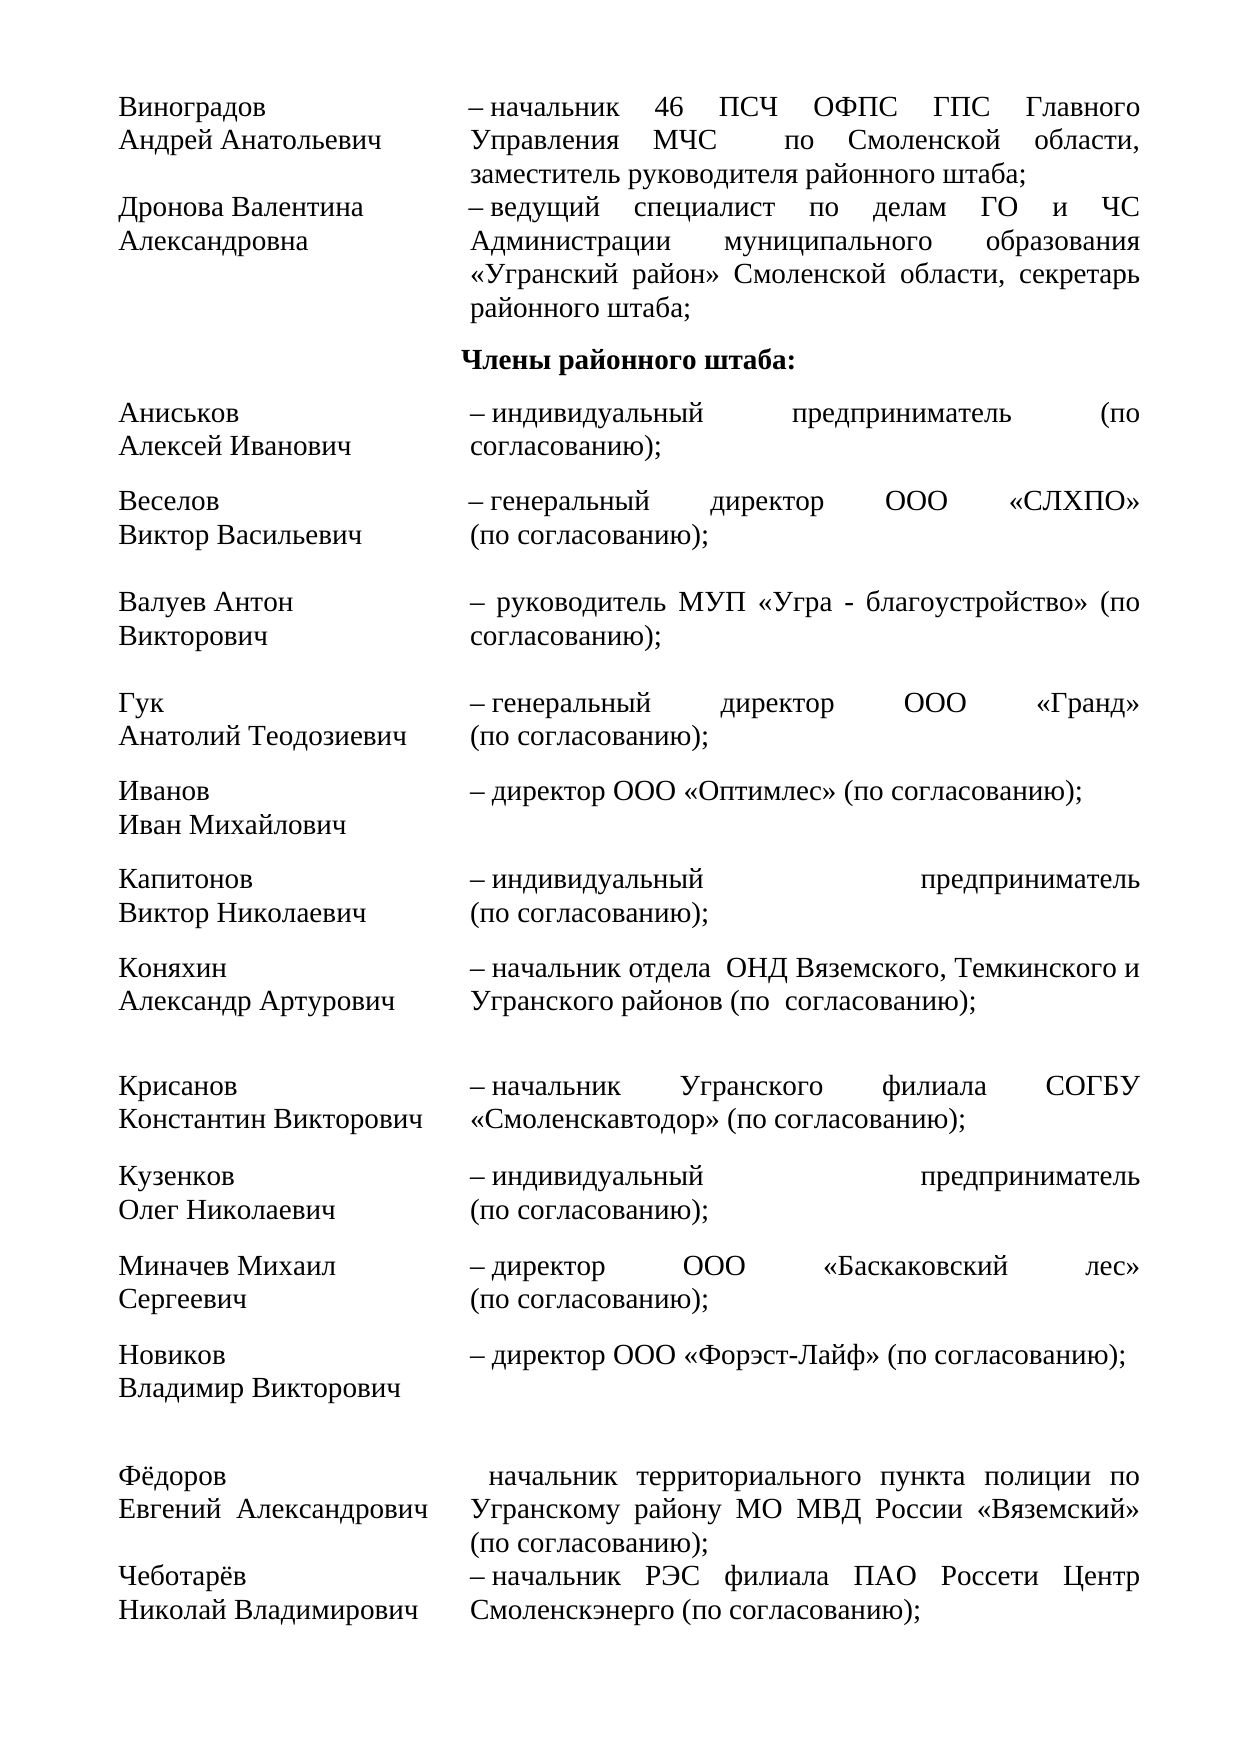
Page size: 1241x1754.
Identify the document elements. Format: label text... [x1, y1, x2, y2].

table_cell – начальник Угранского филиала СОГБУ «Смоленскавтодор» (по согласованию); [459, 1068, 1152, 1158]
table_cell – генеральный директор ООО «Гранд» (по согласованию); [459, 685, 1152, 773]
table_cell Иванов Иван Михайлович [107, 773, 458, 862]
table_cell Фёдоров Евгений Александрович [107, 1424, 458, 1558]
table_cell Члены районного штаба: [107, 324, 1152, 395]
table_cell Кузенков Олег Николаевич [107, 1159, 458, 1248]
table_cell Веселов Виктор Васильевич [107, 484, 458, 584]
table_cell Аниськов Алексей Иванович [107, 395, 458, 483]
table_cell – индивидуальный предприниматель (по согласованию); [459, 862, 1152, 950]
table_cell – начальник 46 ПСЧ ОФПС ГПС Главного Управления МЧС по Смоленской области, заместитель руководителя районного штаба; [459, 89, 1152, 189]
table_cell Виноградов Андрей Анатольевич [107, 89, 458, 189]
table_cell Валуев Антон Викторович [107, 584, 458, 685]
table_cell – индивидуальный предприниматель (по согласованию); [459, 1159, 1152, 1248]
table_cell Новиков Владимир Викторович [107, 1337, 458, 1424]
table_cell – ведущий специалист по делам ГО и ЧС Администрации муниципального образования «Угранский район» Смоленской области, секретарь районного штаба; [459, 189, 1152, 323]
table_cell – индивидуальный предприниматель (по согласованию); [459, 395, 1152, 483]
table_cell Коняхин Александр Артурович [107, 950, 458, 1068]
table_cell Крисанов Константин Викторович [107, 1068, 458, 1158]
table_cell начальник территориального пункта полиции по Угранскому району МО МВД России «Вяземский» (по согласованию); [459, 1424, 1152, 1558]
table_cell Чеботарёв Николай Владимирович [107, 1558, 458, 1659]
table_cell – директор ООО «Форэст-Лайф» (по согласованию); [459, 1337, 1152, 1424]
table_cell – руководитель МУП «Угра - благоустройство» (по согласованию); [459, 584, 1152, 685]
table_cell – генеральный директор ООО «СЛХПО» (по согласованию); [459, 484, 1152, 584]
table_cell Дронова Валентина Александровна [107, 189, 458, 323]
table_cell – начальник отдела ОНД Вяземского, Темкинского и Угранского районов (по согласованию); [459, 950, 1152, 1068]
table_cell – директор ООО «Оптимлес» (по согласованию); [459, 773, 1152, 862]
table_cell – директор ООО «Баскаковский лес» (по согласованию); [459, 1248, 1152, 1337]
table_cell Гук Анатолий Теодозиевич [107, 685, 458, 773]
table_cell Капитонов Виктор Николаевич [107, 862, 458, 950]
table_cell Миначев Михаил Сергеевич [107, 1248, 458, 1337]
table_cell – начальник РЭС филиала ПАО Россети Центр Смоленскэнерго (по согласованию); [459, 1558, 1152, 1659]
